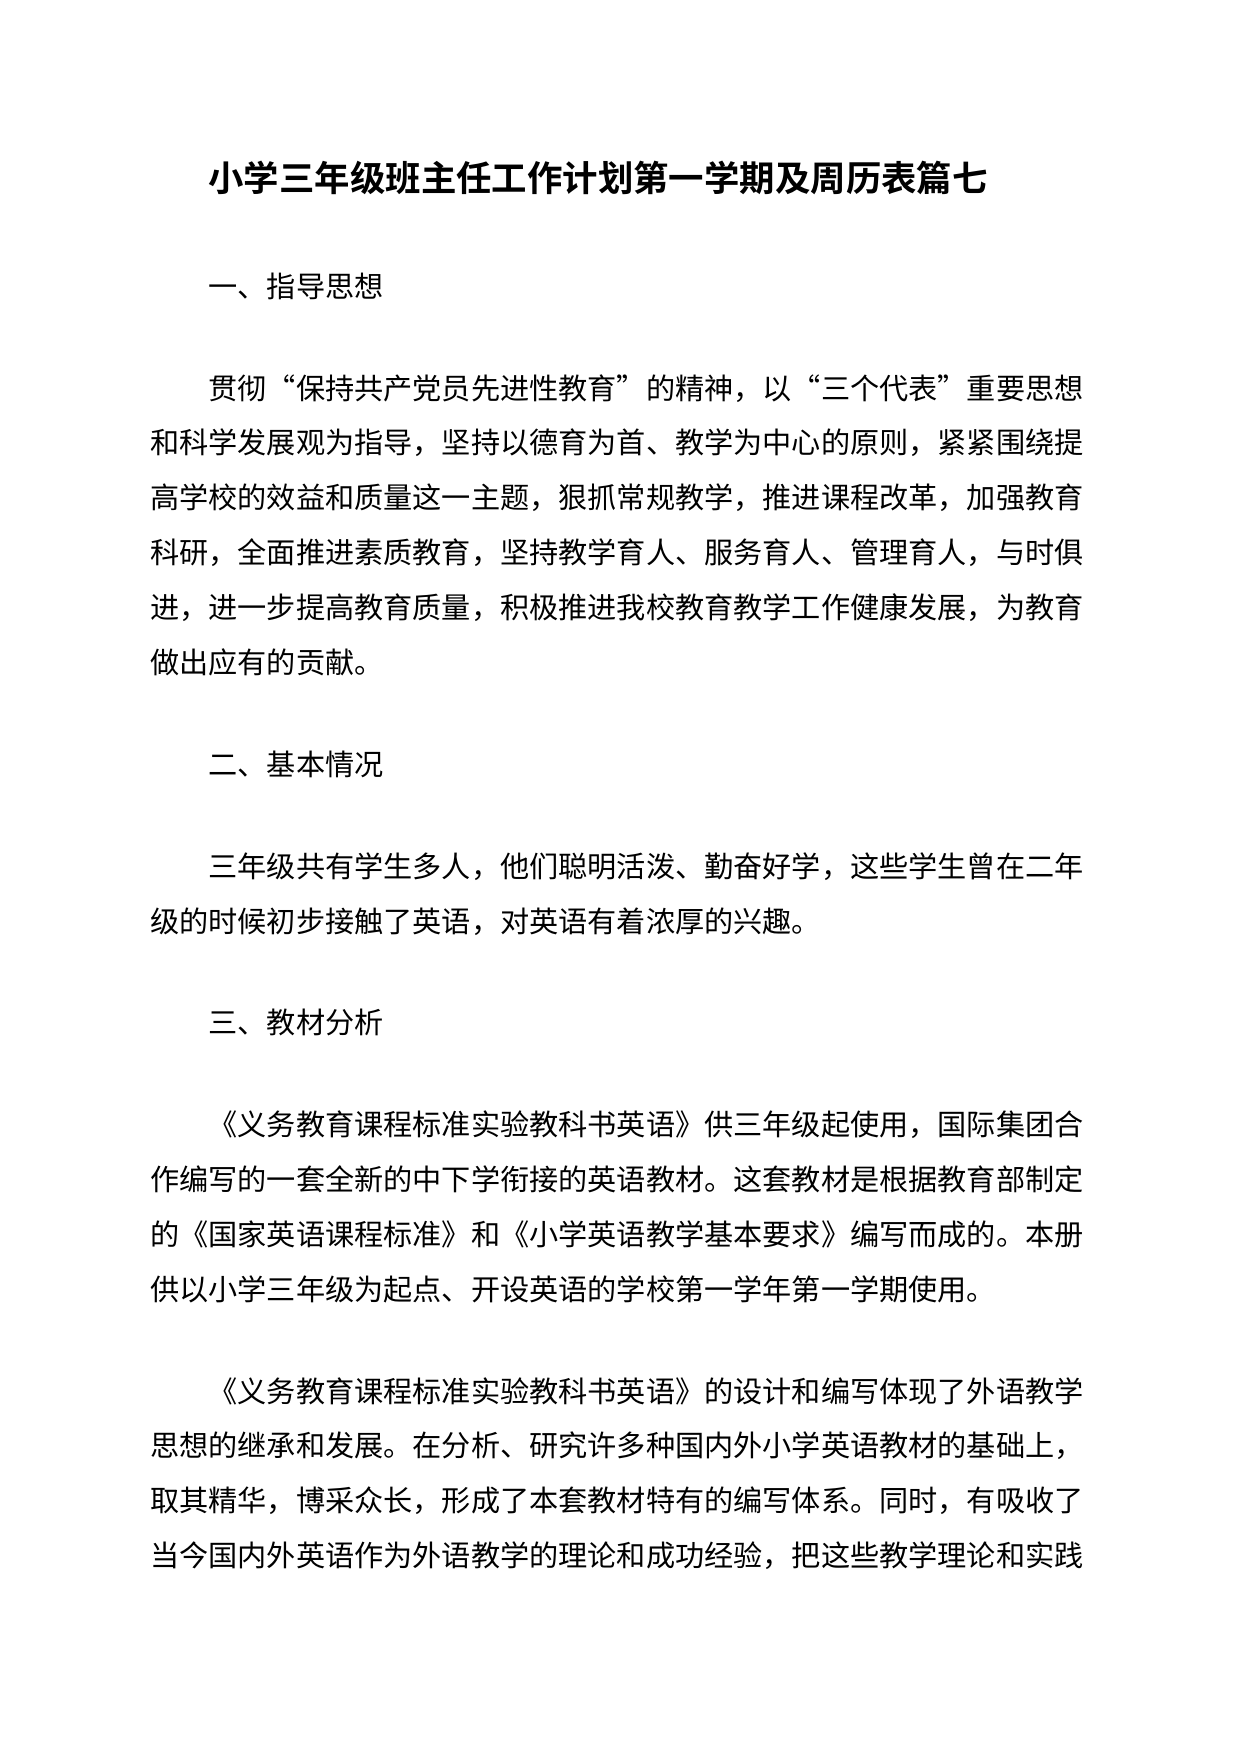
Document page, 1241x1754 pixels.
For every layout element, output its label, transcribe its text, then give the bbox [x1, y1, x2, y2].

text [150, 1368, 1090, 1575]
text 一、指导思想 [150, 263, 1090, 306]
text 贯彻“保持共产党员先进性教育”的精神，以“三个代表”重要思想和科学发展观为指导，坚持以德育为首、教学为中心的原则，紧紧围绕提高学校的效益和质量这一主题，狠抓常规教学，推进课程改革，加强教育科研，全面推进素质教育，坚持教学育人、服务育人、管理育人，与时俱进，进一步提高教育质量，积极推进我校教育教学工作健康发展，为教育做出应有的贡献。 [150, 365, 1090, 682]
text 《义务教育课程标准实验教科书英语》供三年级起使用，国际集团合作编写的一套全新的中下学衔接的英语教材。这套教材是根据教育部制定的《国家英语课程标准》和《小学英语教学基本要求》编写而成的。本册供以小学三年级为起点、开设英语的学校第一学年第一学期使用。 [150, 1102, 1090, 1309]
text 三年级共有学生多人，他们聪明活泼、勤奋好学，这些学生曾在二年级的时候初步接触了英语，对英语有着浓厚的兴趣。 [150, 843, 1090, 940]
text 三、教材分析 [150, 1000, 1090, 1042]
text 二、基本情况 [150, 741, 1090, 784]
text 小学三年级班主任工作计划第一学期及周历表篇七 [150, 150, 1090, 201]
